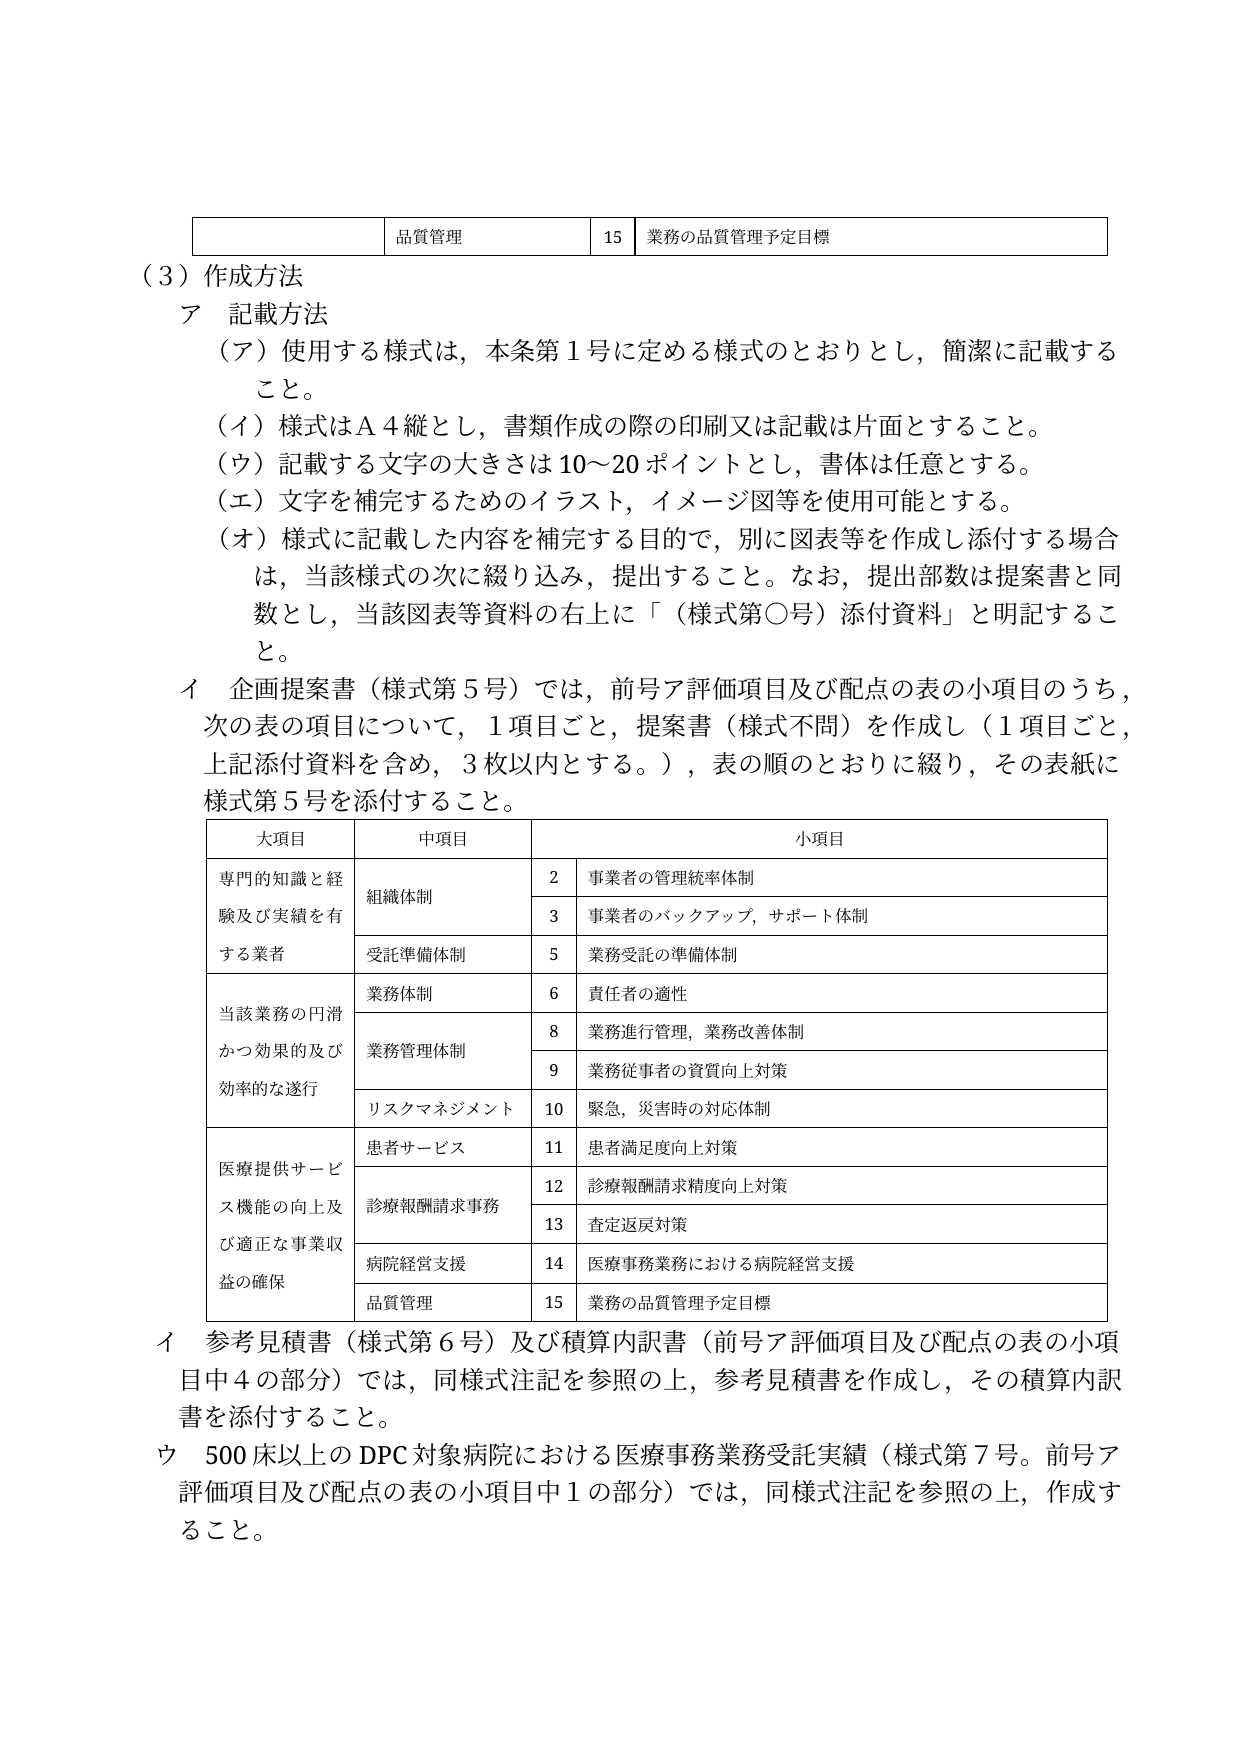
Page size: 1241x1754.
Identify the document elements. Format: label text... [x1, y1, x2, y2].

table_cell 15 [532, 1284, 576, 1321]
table_cell 患者サービス [355, 1128, 531, 1166]
table_cell 業務従事者の資質向上対策 [577, 1051, 1107, 1089]
text （イ）様式はＡ４縦とし，書類作成の際の印刷又は記載は片面とすること。 [103, 406, 1122, 444]
text （オ）様式に記載した内容を補完する目的で，別に図表等を作成し添付する場合は，当該様式の次に綴り込み，提出すること。なお，提出部数は提案書と同数とし，当該図表等資料の右上に「（様式第○号）添付資料」と明記すること。 [103, 519, 1122, 669]
table_cell 当該業務の円滑かつ効果的及び効率的な遂行 [207, 974, 354, 1127]
table_cell 患者満足度向上対策 [577, 1128, 1107, 1166]
table_cell 業務体制 [355, 974, 531, 1012]
table_cell 診療報酬請求事務 [355, 1167, 531, 1243]
table_cell 事業者の管理統率体制 [577, 859, 1107, 896]
table_cell 査定返戻対策 [577, 1205, 1107, 1243]
table_cell 6 [532, 974, 576, 1012]
table_cell 受託準備体制 [355, 936, 531, 973]
text ウ 500床以上のDPC対象病院における医療事務業務受託実績（様式第７号。前号ア評価項目及び配点の表の小項目中１の部分）では，同様式注記を参照の上，作成すること。 [103, 1435, 1122, 1547]
text （３）作成方法 [103, 256, 1122, 294]
table_cell 3 [532, 897, 576, 934]
table_cell 10 [532, 1090, 576, 1127]
table_header 中項目 [355, 820, 531, 857]
table_cell 医療提供サービス機能の向上及び適正な事業収益の確保 [207, 1128, 354, 1321]
table_cell 専門的知識と経験及び実績を有する業者 [207, 859, 354, 973]
text （ウ）記載する文字の大きさは10～20ポイントとし，書体は任意とする。 [103, 444, 1122, 481]
table_cell 5 [532, 936, 576, 973]
table_cell 医療事務業務における病院経営支援 [577, 1244, 1107, 1283]
table_cell 2 [532, 859, 576, 896]
table_cell リスクマネジメント [355, 1090, 531, 1127]
text イ 企画提案書（様式第５号）では，前号ア評価項目及び配点の表の小項目のうち，次の表の項目について，１項目ごと，提案書（様式不問）を作成し（１項目ごと，上記添付資料を含め，３枚以内とする。），表の順のとおりに綴り，その表紙に様式第５号を添付すること。 [178, 669, 1122, 819]
table_cell 8 [532, 1013, 576, 1050]
table_header 小項目 [532, 820, 1107, 857]
table_cell 11 [532, 1128, 576, 1166]
table_cell 事業者のバックアップ，サポート体制 [577, 897, 1107, 934]
table_cell 14 [532, 1244, 576, 1283]
table_header 大項目 [207, 820, 354, 857]
table_cell 12 [532, 1167, 576, 1204]
table_cell 病院経営支援 [355, 1244, 531, 1283]
table_cell 15 [591, 218, 634, 255]
table_cell 組織体制 [355, 859, 531, 934]
table_cell 品質管理 [385, 218, 590, 255]
text （ア）使用する様式は，本条第１号に定める様式のとおりとし，簡潔に記載すること。 [103, 331, 1122, 406]
table_cell 業務の品質管理予定目標 [636, 218, 1107, 255]
table_cell 業務受託の準備体制 [577, 936, 1107, 973]
table_cell 緊急，災害時の対応体制 [577, 1090, 1107, 1127]
table_cell 診療報酬請求精度向上対策 [577, 1167, 1107, 1204]
text ア 記載方法 [103, 294, 1122, 331]
table_cell 業務進行管理，業務改善体制 [577, 1013, 1107, 1050]
table_cell 9 [532, 1051, 576, 1089]
table_cell 責任者の適性 [577, 974, 1107, 1012]
table_cell 13 [532, 1205, 576, 1243]
text イ 参考見積書（様式第６号）及び積算内訳書（前号ア評価項目及び配点の表の小項目中４の部分）では，同様式注記を参照の上，参考見積書を作成し，その積算内訳書を添付すること。 [103, 1322, 1122, 1435]
table_cell 品質管理 [355, 1284, 531, 1321]
table_cell 業務管理体制 [355, 1013, 531, 1089]
text （エ）文字を補完するためのイラスト，イメージ図等を使用可能とする。 [103, 481, 1122, 519]
table_cell 業務の品質管理予定目標 [577, 1284, 1107, 1321]
